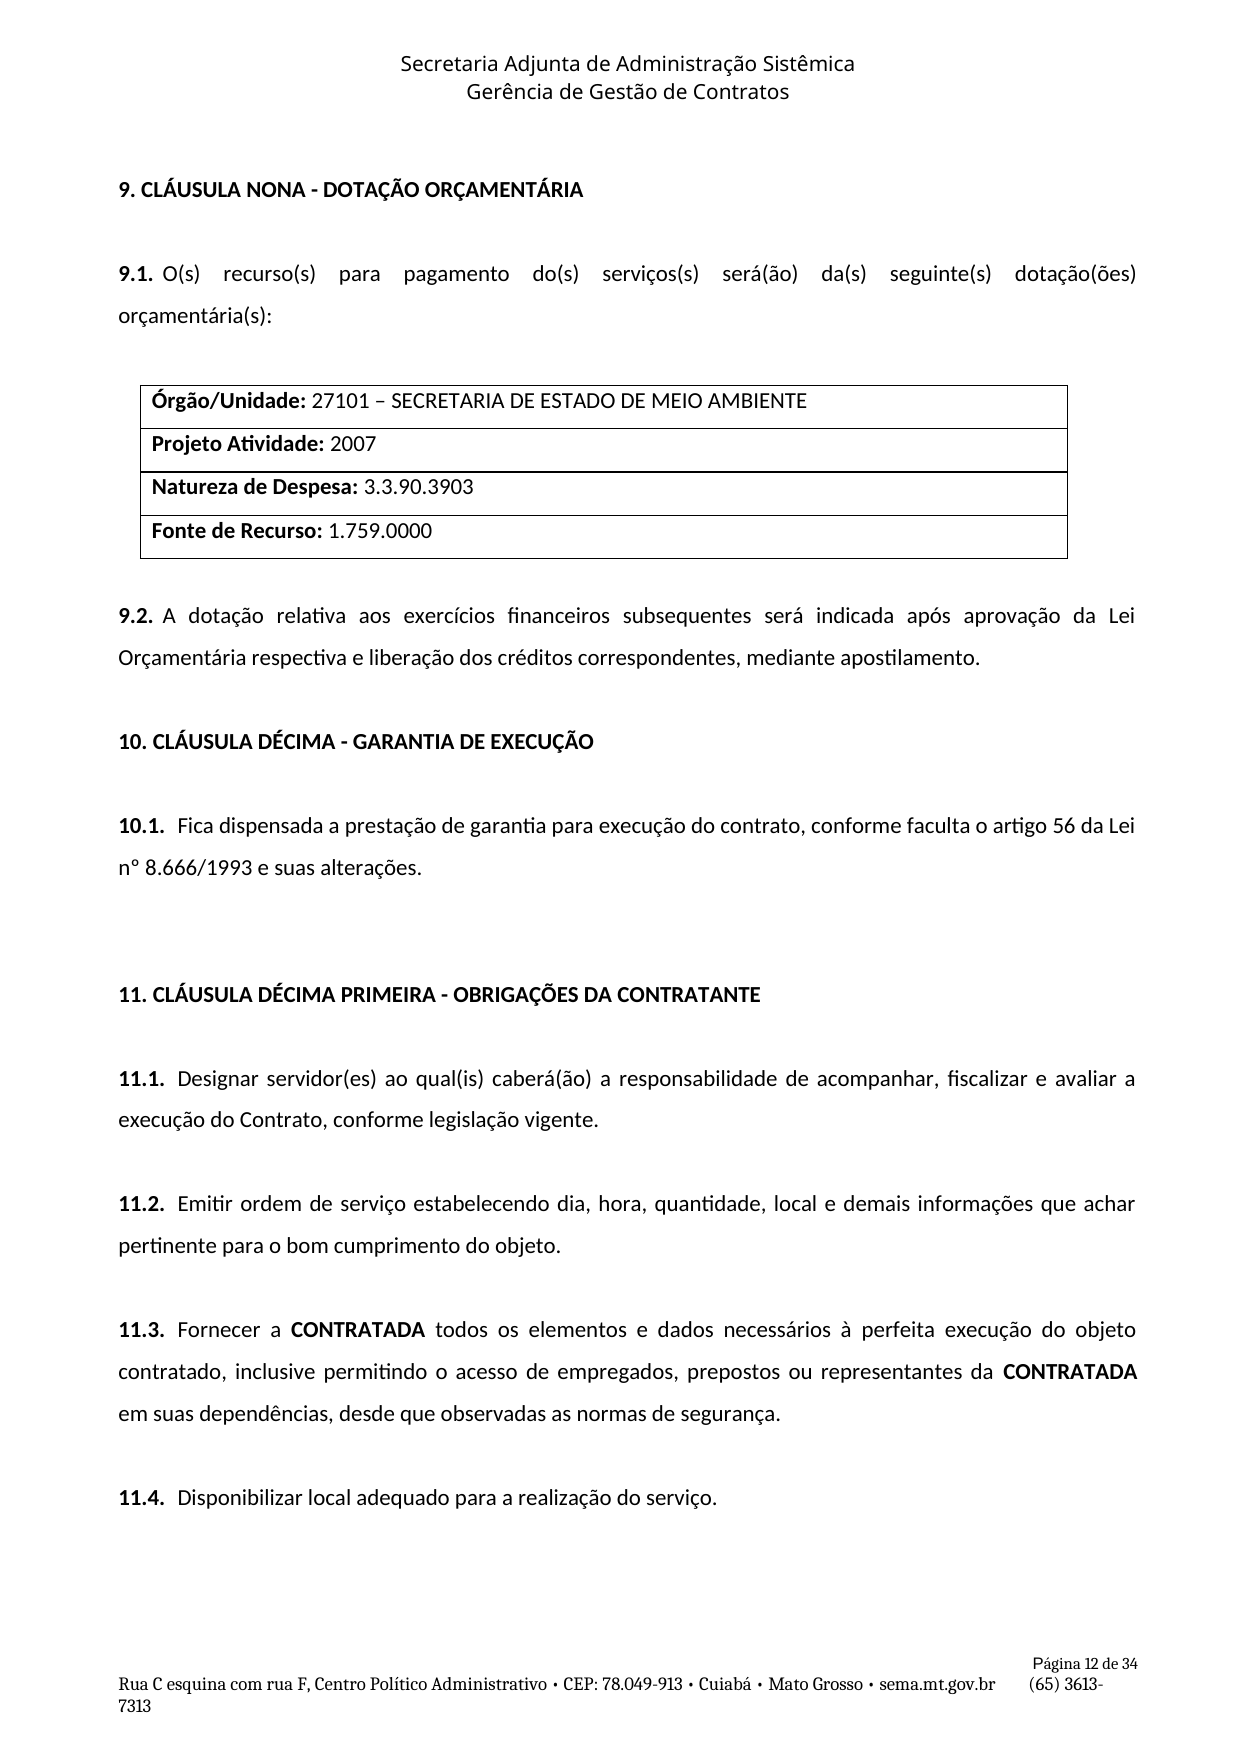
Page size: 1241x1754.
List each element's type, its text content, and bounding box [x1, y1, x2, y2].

text 10. CLÁUSULA DÉCIMA - GARANTIA DE EXECUÇÃO [118, 727, 1138, 755]
text 11. CLÁUSULA DÉCIMA PRIMEIRA - OBRIGAÇÕES DA CONTRATANTE [118, 980, 1138, 1008]
text 11.3. Fornecer a CONTRATADA todos os elementos e dados necessários à perfeita execução do objeto contratado, inclusive permitindo o acesso de empregados, prepostos ou representantes da CONTRATADA em suas dependências, desde que observadas as normas de segurança. [118, 1316, 1138, 1427]
table_header Órgão/Unidade: 27101 – SECRETARIA DE ESTADO DE MEIO AMBIENTE [141, 386, 1067, 428]
table_cell Fonte de Recurso: 1.759.0000 [141, 516, 1067, 558]
text 11.4. Disponibilizar local adequado para a realização do serviço. [118, 1483, 1138, 1511]
text 9.1. O(s) recurso(s) para pagamento do(s) serviços(s) será(ão) da(s) seguinte(s) dotação(ões) orçamentária(s): [118, 259, 1138, 329]
table_cell Projeto Atividade: 2007 [141, 429, 1067, 471]
text 10.1. Fica dispensada a prestação de garantia para execução do contrato, conforme faculta o artigo 56 da Lei nº 8.666/1993 e suas alterações. [118, 811, 1138, 881]
text 9.2. A dotação relativa aos exercícios financeiros subsequentes será indicada após aprovação da Lei Orçamentária respectiva e liberação dos créditos correspondentes, mediante apostilamento. [118, 601, 1138, 671]
text 11.1. Designar servidor(es) ao qual(is) caberá(ão) a responsabilidade de acompanhar, fiscalizar e avaliar a execução do Contrato, conforme legislação vigente. [118, 1064, 1138, 1134]
text 9. CLÁUSULA NONA - DOTAÇÃO ORÇAMENTÁRIA [118, 175, 1138, 203]
table_cell Natureza de Despesa: 3.3.90.3903 [141, 473, 1067, 515]
text 11.2. Emitir ordem de serviço estabelecendo dia, hora, quantidade, local e demais informações que achar pertinente para o bom cumprimento do objeto. [118, 1189, 1138, 1259]
